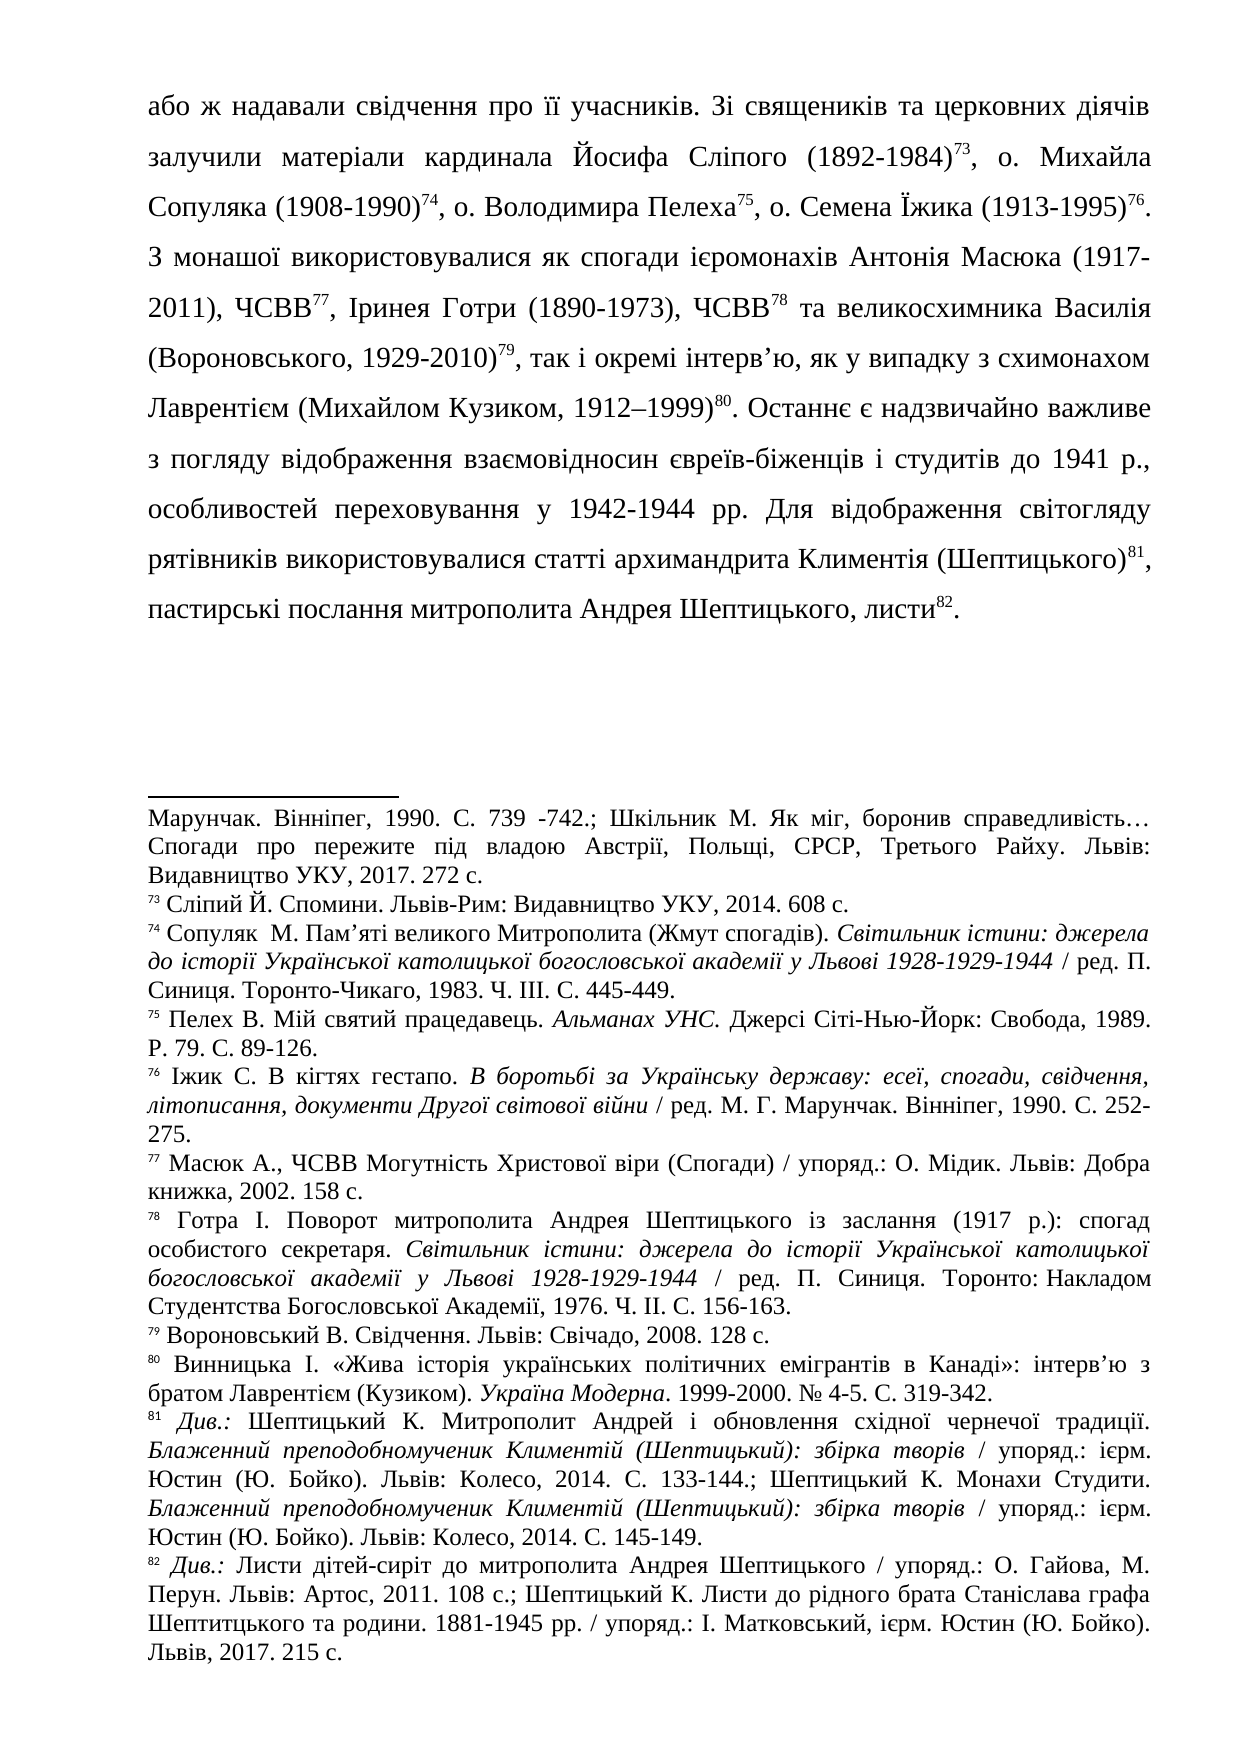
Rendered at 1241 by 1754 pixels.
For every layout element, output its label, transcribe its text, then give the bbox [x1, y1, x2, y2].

text З української сторони було опрацьовано спогади Івана Гірного, Володимира Гординського (1915-1994), Михайла Хамули (1885-1956), Михайла Шкільника (1891-1972). Вказані люди або самі брали участь у акції, або ж надавали свідчення про її учасників. Зі священиків та церковних діячів залучили матеріали кардинала Йосифа Сліпого (1892-1984), о. Михайла Сопуляка (1908-1990), о. Володимира Пелеха, о. Семена Їжика (1913-1995). З монашої використовувалися як спогади ієромонахів Антонія Масюка (1917-2011), ЧСВВ, Іринея Готри (1890-1973), ЧСВВ та великосхимника Василія (Вороновського, 1929-2010), так і окремі інтерв’ю, як у випадку з схимонахом Лаврентієм (Михайлом Кузиком, 1912–1999). Останнє є надзвичайно важливе з погляду відображення взаємовідносин євреїв-біженців і студитів до 1941 р., особливостей переховування у 1942-1944 рр. Для відображення світогляду рятівників використовувалися статті архимандрита Климентія (Шептицького), пастирські послання митрополита Андрея Шептицького, листи. [148, 88, 1152, 625]
